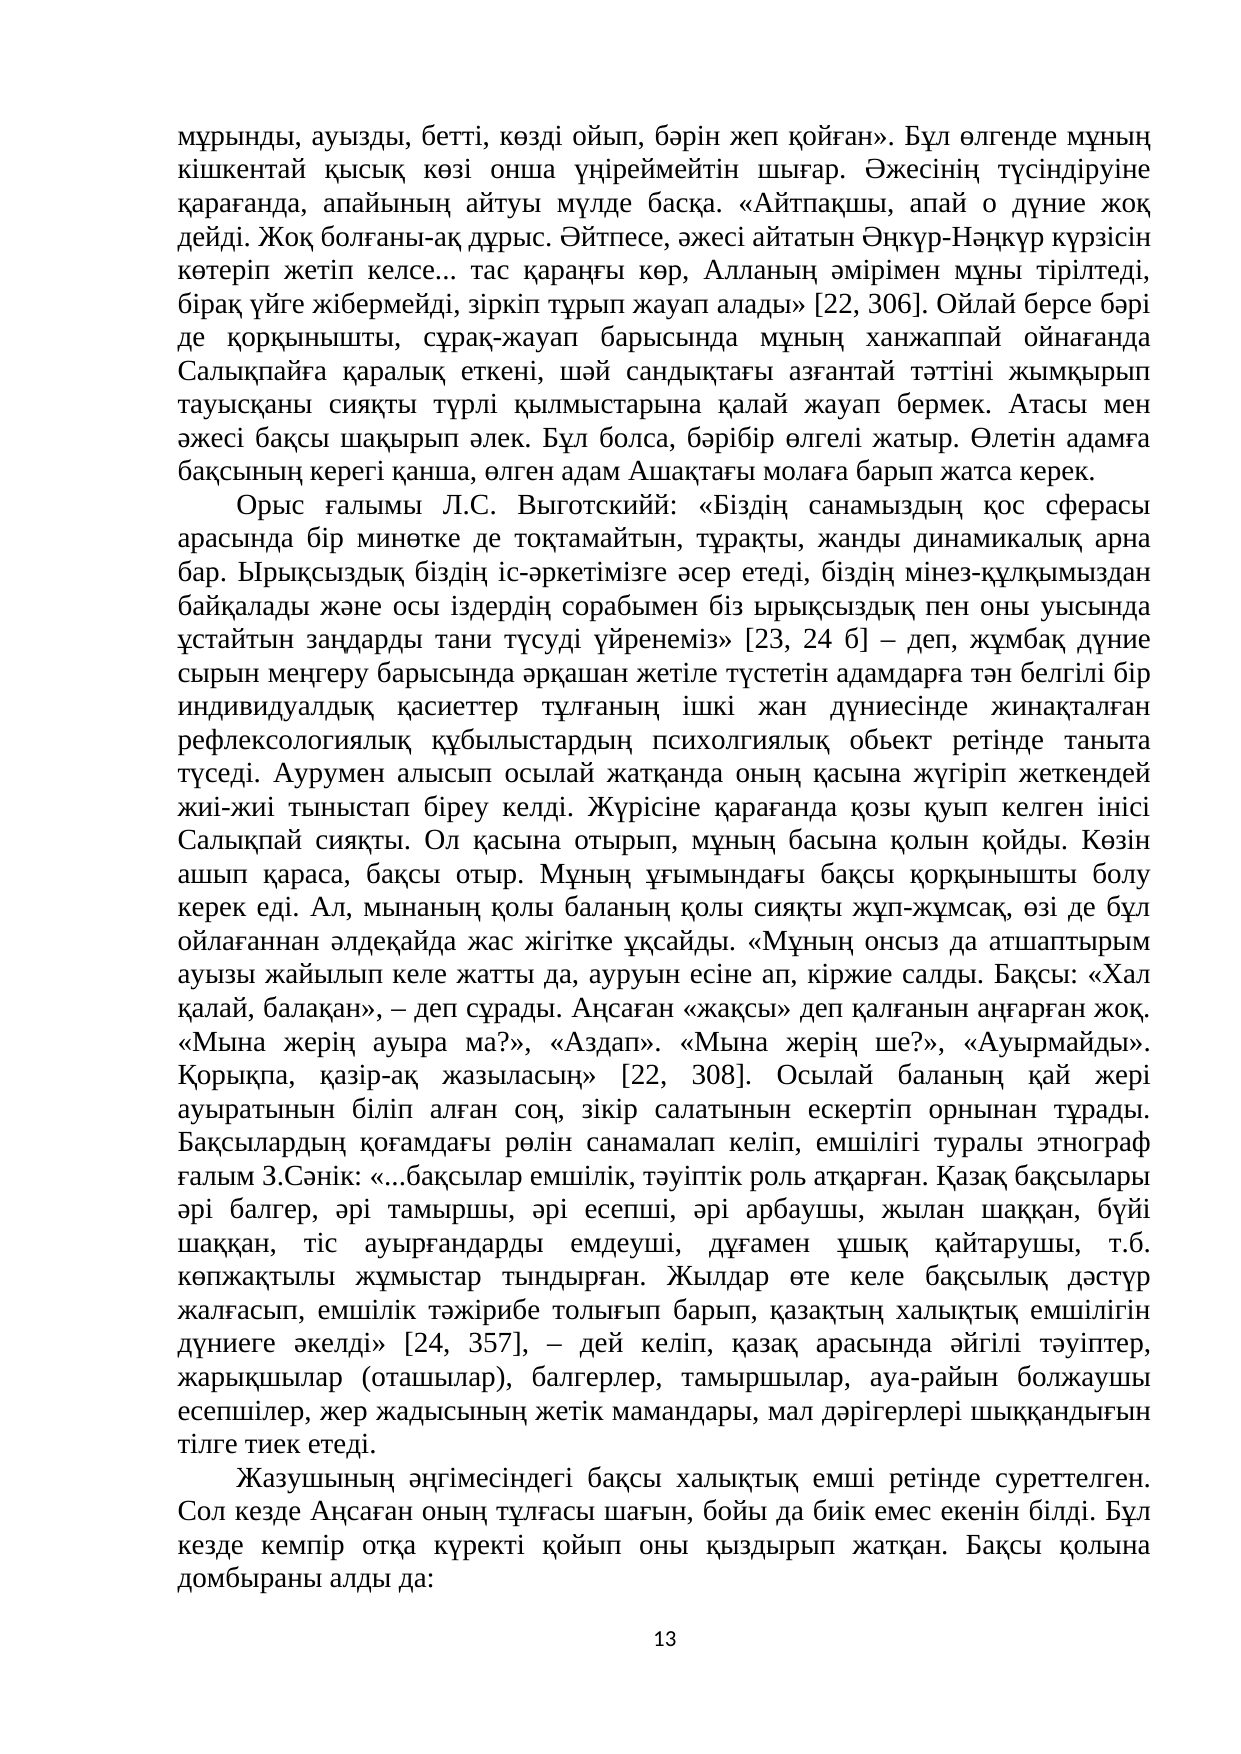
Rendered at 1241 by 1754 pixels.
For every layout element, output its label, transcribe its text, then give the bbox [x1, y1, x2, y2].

text Орыс ғалымы Л.С. Выготскийй: «Біздің санамыздың қос сферасы арасында бір минөтке де тоқтамайтын, тұрақты, жанды динамикалық арна бар. Ырықсыздық біздің іс-әркетімізге әсер етеді, біздің мінез-құлқымыздан байқалады және осы іздердің сорабымен біз ырықсыздық пен оны уысында ұстайтын заңдарды тани түсуді үйренеміз» [23, 24 б] – деп, жұмбақ дүние сырын меңгеру барысында әрқашан жетіле түстетін адамдарға тән белгілі бір индивидуалдық қасиеттер тұлғаның ішкі жан дүниесінде жинақталған рефлексологиялық құбылыстардың психолгиялық обьект ретінде таныта түседі. Аурумен алысып осылай жатқанда оның қасына жүгіріп жеткендей жиі-жиі тыныстап біреу келді. Жүрісіне қарағанда қозы қуып келген інісі Салықпай сияқты. Ол қасына отырып, мұның басына қолын қойды. Көзін ашып қараса, бақсы отыр. Мұның ұғымындағы бақсы қорқынышты болу керек еді. Ал, мынаның қолы баланың қолы сияқты жұп-жұмсақ, өзі де бұл ойлағаннан әлдеқайда жас жігітке ұқсайды. «Мұның онсыз да атшаптырым ауызы жайылып келе жатты да, ауруын есіне ап, кіржие салды. Бақсы: «Хал қалай, балақан», – деп сұрады. Аңсаған «жақсы» деп қалғанын аңғарған жоқ. «Мына жерің ауыра ма?», «Аздап». «Мына жерің ше?», «Ауырмайды». Қорықпа, қазір-ақ жазыласың» [22, 308]. Осылай баланың қай жері ауыратынын біліп алған соң, зікір салатынын ескертіп орнынан тұрады. Бақсылардың қоғамдағы рөлін санамалап келіп, емшілігі туралы этнограф ғалым З.Сәнік: «...бақсылар емшілік, тәуіптік роль атқарған. Қазақ бақсылары әрі балгер, әрі тамыршы, әрі есепші, әрі арбаушы, жылан шаққан, бүйі шаққан, тіс ауырғандарды емдеуші, дұғамен ұшық қайтарушы, т.б. көпжақтылы жұмыстар тындырған. Жылдар өте келе бақсылық дәстүр жалғасып, емшілік тәжірибе толығып барып, қазақтың халықтық емшілігін дүниеге әкелді» [24, 357], – дей келіп, қазақ арасында әйгілі тәуіптер, жарықшылар (оташылар), балгерлер, тамыршылар, ауа-райын болжаушы есепшілер, жер жадысының жетік мамандары, мал дәрігерлері шыққандығын тілге тиек етеді. [177, 487, 1152, 1460]
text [177, 118, 1152, 487]
text Жазушының әңгімесіндегі бақсы халықтық емші ретінде суреттелген. Сол кезде Аңсаған оның тұлғасы шағын, бойы да биік емес екенін білді. Бұл кезде кемпір отқа күректі қойып оны қыздырып жатқан. Бақсы қолына домбыраны алды да: [177, 1460, 1152, 1594]
